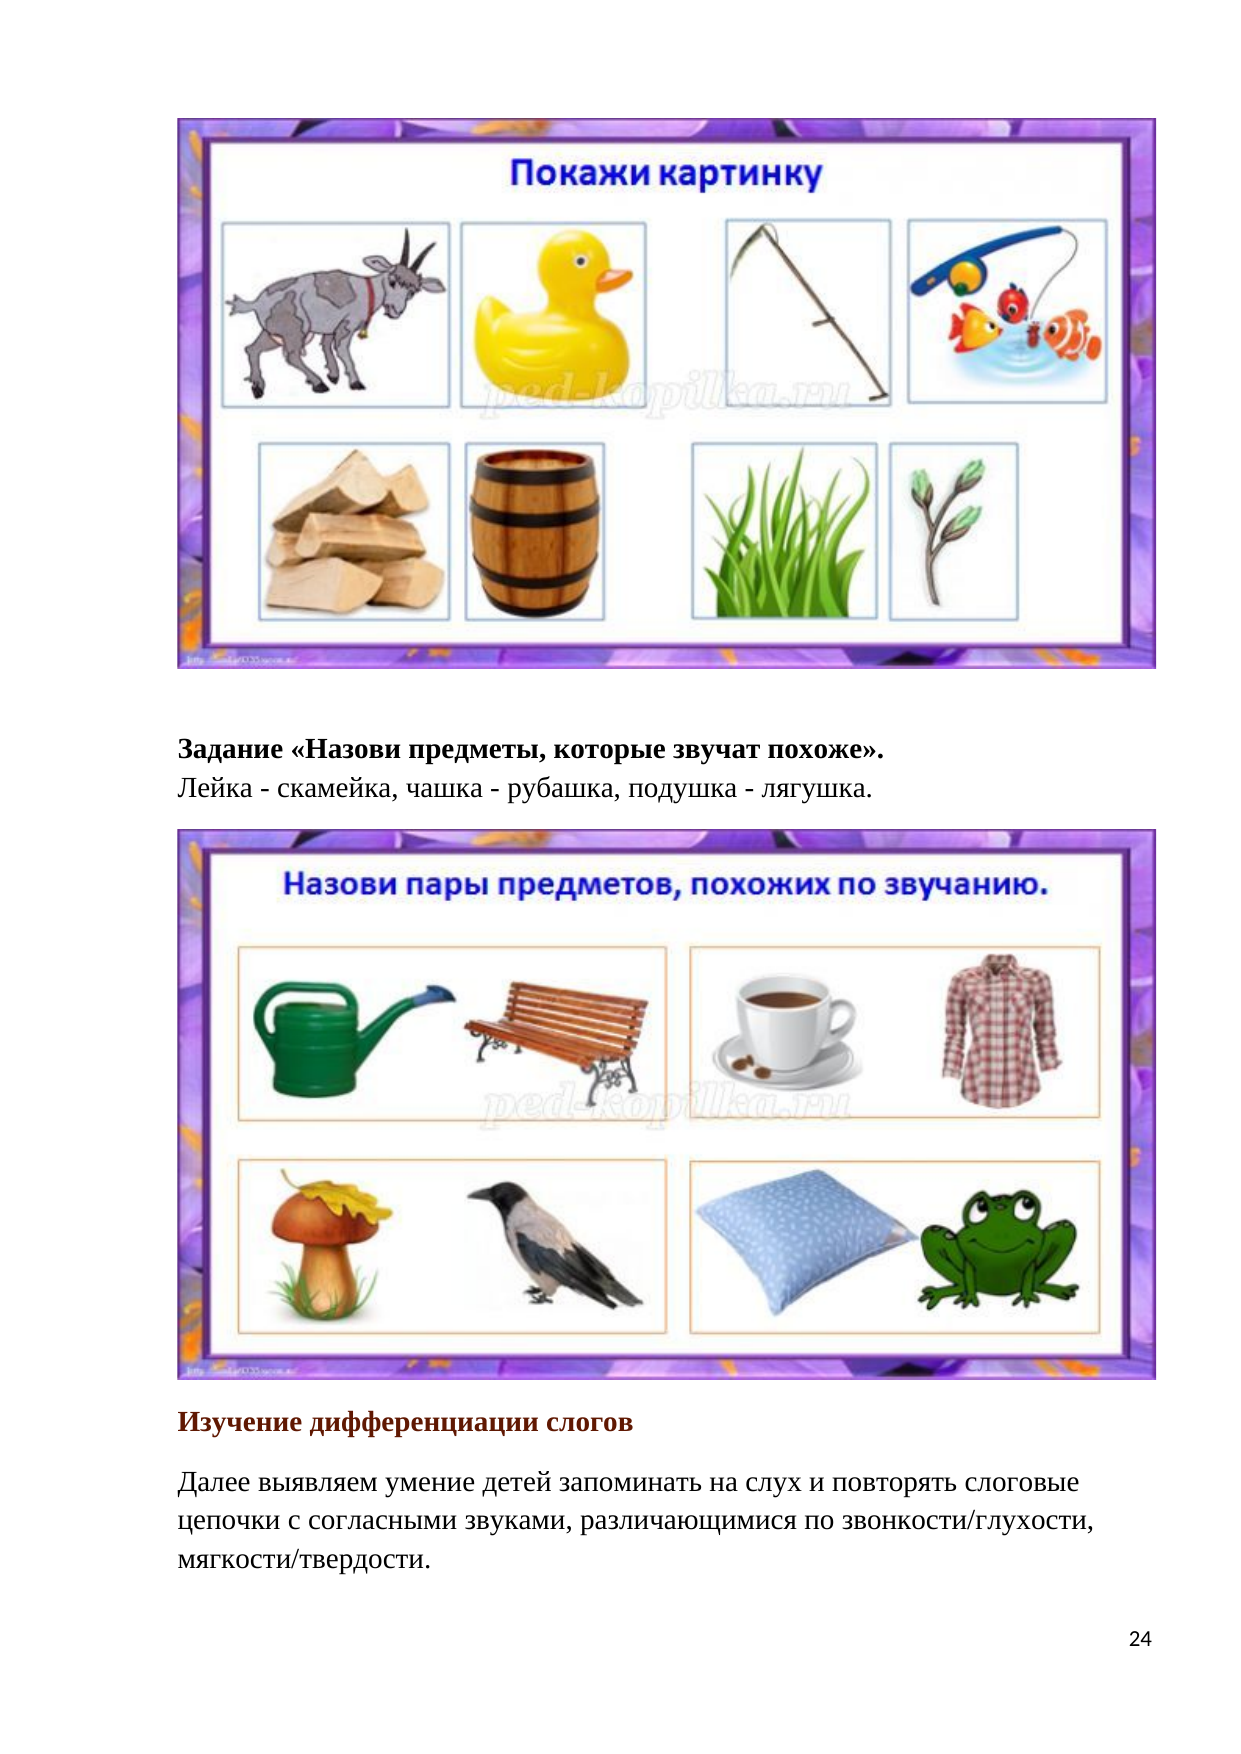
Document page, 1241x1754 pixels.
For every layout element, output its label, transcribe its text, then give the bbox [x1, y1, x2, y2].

picture [177, 829, 1157, 1380]
picture [177, 118, 1157, 669]
text Далее выявляем умение детей запоминать на слух и повторять слоговые цепочки с согласными звуками, различающимися по звонкости/глухости, мягкости/твердости. [177, 1464, 1152, 1574]
text Изучение дифференциации слогов [177, 1404, 1152, 1438]
text Задание «Назови предметы, которые звучат похоже». Лейка - скамейка, чашка - рубашка, подушка - лягушка. [177, 693, 1152, 804]
